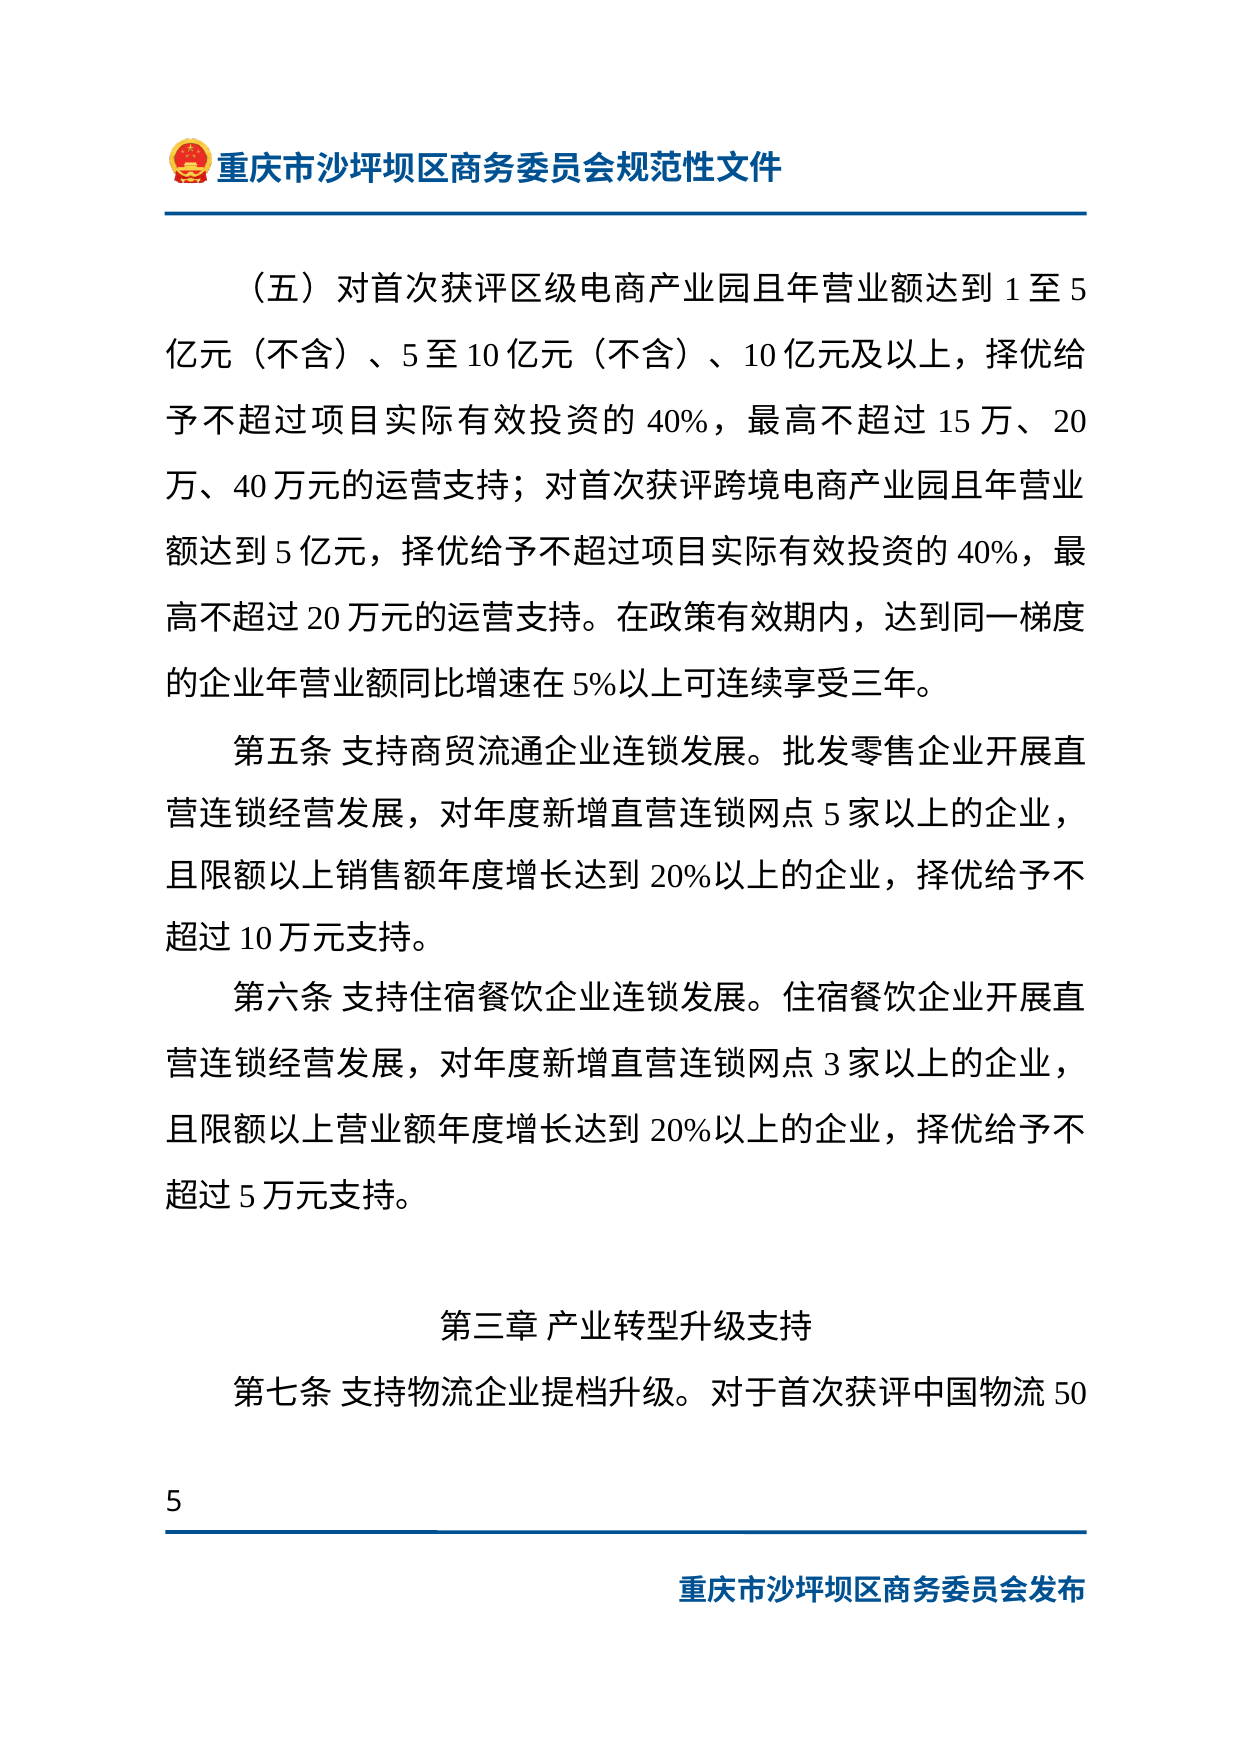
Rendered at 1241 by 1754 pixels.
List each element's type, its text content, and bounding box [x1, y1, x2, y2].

text 第六条 支持住宿餐饮企业连锁发展。住宿餐饮企业开展直营连锁经营发展，对年度新增直营连锁网点3家以上的企业，且限额以上营业额年度增长达到20%以上的企业，择优给予不超过5万元支持。 [165, 962, 1087, 1226]
text （五）对首次获评区级电商产业园且年营业额达到1至5亿元（不含）、5至10亿元（不含）、10亿元及以上，择优给予不超过项目实际有效投资的40%，最高不超过15万、20万、40万元的运营支持；对首次获评跨境电商产业园且年营业额达到5亿元，择优给予不超过项目实际有效投资的40%，最高不超过20万元的运营支持。在政策有效期内，达到同一梯度的企业年营业额同比增速在5%以上可连续享受三年。 [165, 253, 1087, 714]
text 第三章 产业转型升级支持 [165, 1291, 1087, 1357]
picture [165, 136, 216, 187]
text 第七条 支持物流企业提档升级。对于首次获评中国物流50强的企业，给予50万元支持；对于新增首次获评的4A、5A级物流企业或4星、5星级冷链物流企业，分别给予15、25万元支持。 [165, 1357, 1087, 1423]
text 第五条 支持商贸流通企业连锁发展。批发零售企业开展直营连锁经营发展，对年度新增直营连锁网点5家以上的企业，且限额以上销售额年度增长达到20%以上的企业，择优给予不超过10万元支持。 [165, 714, 1087, 962]
